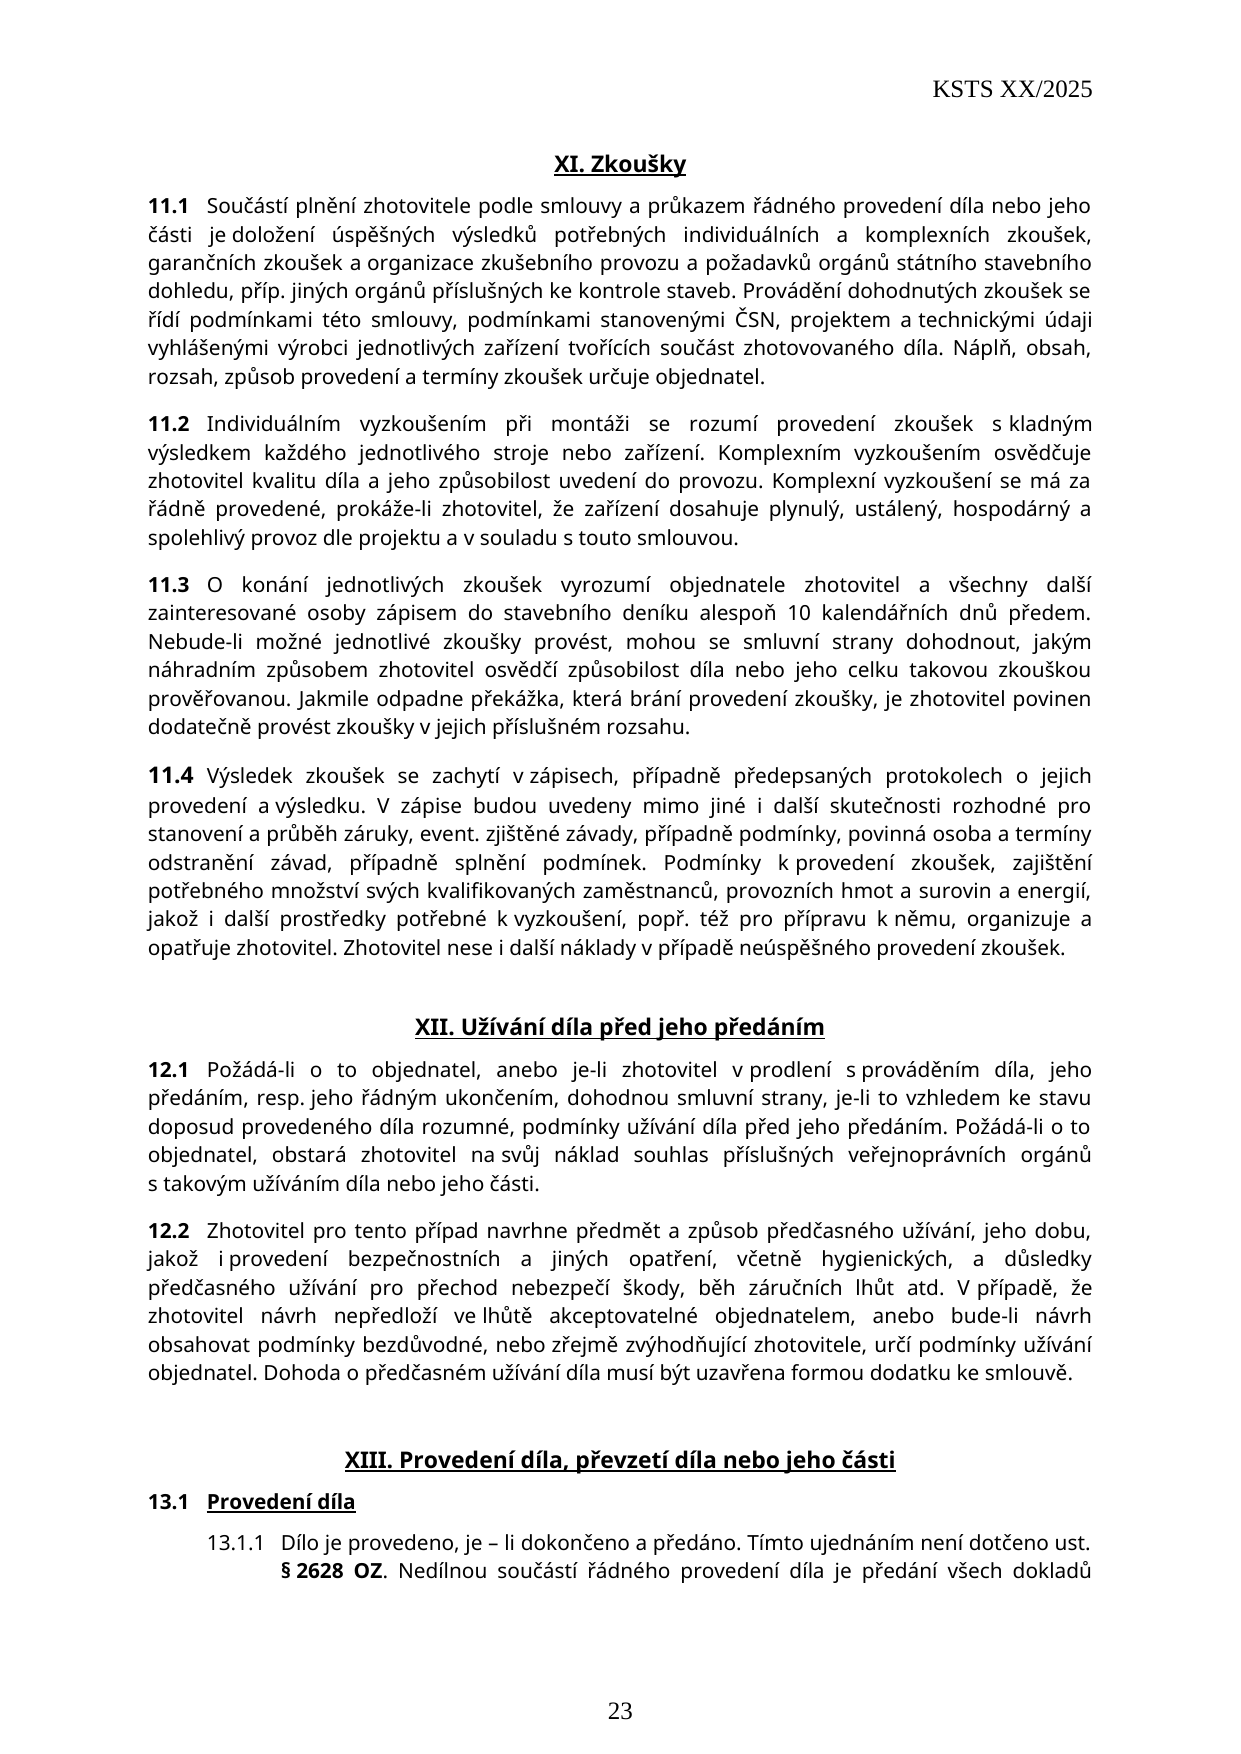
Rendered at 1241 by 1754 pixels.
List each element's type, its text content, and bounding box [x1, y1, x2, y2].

text XII. Užívání díla před jeho předáním [148, 1011, 1093, 1043]
list Provedení díla [148, 1487, 1093, 1516]
text XIII. Provedení díla, převzetí díla nebo jeho části [148, 1443, 1093, 1475]
list O konání jednotlivých zkoušek vyrozumí objednatele zhotovitel a všechny další zainteresované osoby zápisem do stavebního deníku alespoň 10 kalendářních dnů předem. Nebude-li možné jednotlivé zkoušky provést, mohou se smluvní strany dohodnout, jakým náhradním způsobem zhotovitel osvědčí způsobilost díla nebo jeho celku takovou zkouškou prověřovanou. Jakmile odpadne překážka, která brání provedení zkoušky, je zhotovitel povinen dodatečně provést zkoušky v jejich příslušném rozsahu. [148, 570, 1093, 741]
text XI. Zkoušky [148, 148, 1093, 179]
list Součástí plnění zhotovitele podle smlouvy a průkazem řádného provedení díla nebo jeho části je doložení úspěšných výsledků potřebných individuálních a komplexních zkoušek, garančních zkoušek a organizace zkušebního provozu a požadavků orgánů státního stavebního dohledu, příp. jiných orgánů příslušných ke kontrole staveb. Provádění dohodnutých zkoušek se řídí podmínkami této smlouvy, podmínkami stanovenými ČSN, projektem a technickými údaji vyhlášenými výrobci jednotlivých zařízení tvořících součást zhotovovaného díla. Náplň, obsah, rozsah, způsob provedení a termíny zkoušek určuje objednatel. [148, 191, 1093, 390]
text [207, 1528, 1093, 1585]
list Individuálním vyzkoušením při montáži se rozumí provedení zkoušek s kladným výsledkem každého jednotlivého stroje nebo zařízení. Komplexním vyzkoušením osvědčuje zhotovitel kvalitu díla a jeho způsobilost uvedení do provozu. Komplexní vyzkoušení se má za řádně provedené, prokáže-li zhotovitel, že zařízení dosahuje plynulý, ustálený, hospodárný a spolehlivý provoz dle projektu a v souladu s touto smlouvou. [148, 409, 1093, 551]
list Požádá-li o to objednatel, anebo je-li zhotovitel v prodlení s prováděním díla, jeho předáním, resp. jeho řádným ukončením, dohodnou smluvní strany, je-li to vzhledem ke stavu doposud provedeného díla rozumné, podmínky užívání díla před jeho předáním. Požádá-li o to objednatel, obstará zhotovitel na svůj náklad souhlas příslušných veřejnoprávních orgánů s takovým užíváním díla nebo jeho části. [148, 1055, 1093, 1197]
list Výsledek zkoušek se zachytí v zápisech, případně předepsaných protokolech o jejich provedení a výsledku. V zápise budou uvedeny mimo jiné i další skutečnosti rozhodné pro stanovení a průběh záruky, event. zjištěné závady, případně podmínky, povinná osoba a termíny odstranění závad, případně splnění podmínek. Podmínky k provedení zkoušek, zajištění potřebného množství svých kvalifikovaných zaměstnanců, provozních hmot a surovin a energií, jakož i další prostředky potřebné k vyzkoušení, popř. též pro přípravu k němu, organizuje a opatřuje zhotovitel. Zhotovitel nese i další náklady v případě neúspěšného provedení zkoušek. [148, 759, 1093, 961]
list Zhotovitel pro tento případ navrhne předmět a způsob předčasného užívání, jeho dobu, jakož i provedení bezpečnostních a jiných opatření, včetně hygienických, a důsledky předčasného užívání pro přechod nebezpečí škody, běh záručních lhůt atd. V případě, že zhotovitel návrh nepředloží ve lhůtě akceptovatelné objednatelem, anebo bude-li návrh obsahovat podmínky bezdůvodné, nebo zřejmě zvýhodňující zhotovitele, určí podmínky užívání objednatel. Dohoda o předčasném užívání díla musí být uzavřena formou dodatku ke smlouvě. [148, 1216, 1093, 1387]
